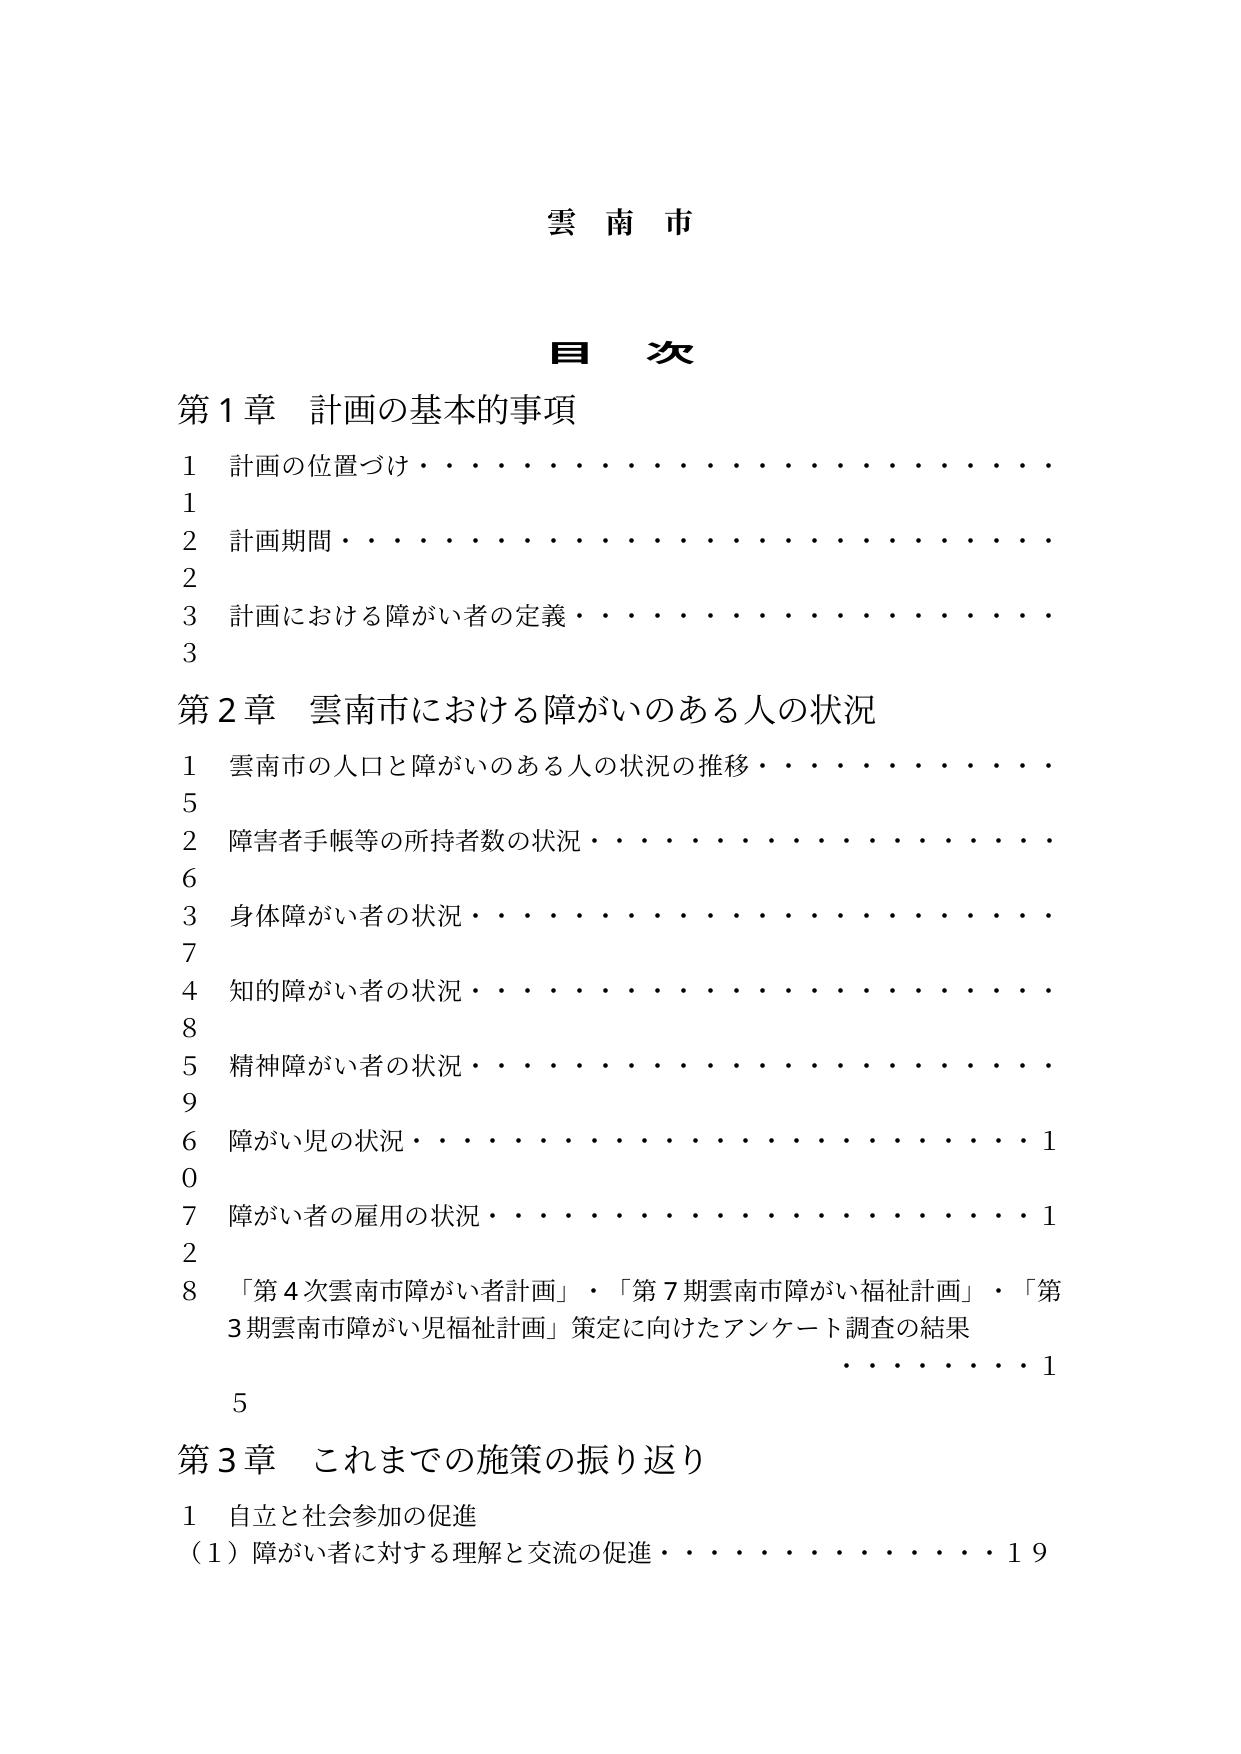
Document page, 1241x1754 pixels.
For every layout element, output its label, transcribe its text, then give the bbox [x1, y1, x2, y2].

text ５ 精神障がい者の状況・・・・・・・・・・・・・・・・・・・・・・・ ９ [177, 1046, 1063, 1121]
text ２ 計画期間・・・・・・・・・・・・・・・・・・・・・・・・・・・・ ２ [177, 521, 1063, 596]
text ６ 障がい児の状況・・・・・・・・・・・・・・・・・・・・・・・・・１０ [177, 1121, 1063, 1196]
text 第2章 雲南市における障がいのある人の状況 [177, 671, 1063, 746]
text 雲 南 市 [177, 183, 1063, 258]
text １ 計画の位置づけ・・・・・・・・・・・・・・・・・・・・・・・・・ １ [177, 446, 1063, 521]
text ８ 「第4次雲南市障がい者計画」・「第7期雲南市障がい福祉計画」・「第3期雲南市障がい児福祉計画」策定に向けたアンケート調査の結果 [177, 1271, 1063, 1346]
text ２ 障害者手帳等の所持者数の状況・・・・・・・・・・・・・・・・・・・ ６ [177, 821, 1063, 896]
text ・・・・・・・・１５ [177, 1346, 1063, 1421]
text ３ 計画における障がい者の定義・・・・・・・・・・・・・・・・・・・ ３ [177, 596, 1063, 671]
text ３ 身体障がい者の状況・・・・・・・・・・・・・・・・・・・・・・・ ７ [177, 896, 1063, 971]
text 第3章 これまでの施策の振り返り [177, 1421, 1063, 1496]
text （１）障がい者に対する理解と交流の促進・・・・・・・・・・・・・・１９ [177, 1533, 1063, 1571]
text 目 次 [177, 333, 1063, 371]
text ４ 知的障がい者の状況・・・・・・・・・・・・・・・・・・・・・・・ ８ [177, 971, 1063, 1046]
text １ 自立と社会参加の促進 [177, 1496, 1063, 1533]
text ７ 障がい者の雇用の状況・・・・・・・・・・・・・・・・・・・・・・１２ [177, 1196, 1063, 1271]
text 第1章 計画の基本的事項 [177, 371, 1063, 446]
text １ 雲南市の人口と障がいのある人の状況の推移・・・・・・・・・・・・ ５ [177, 746, 1063, 821]
